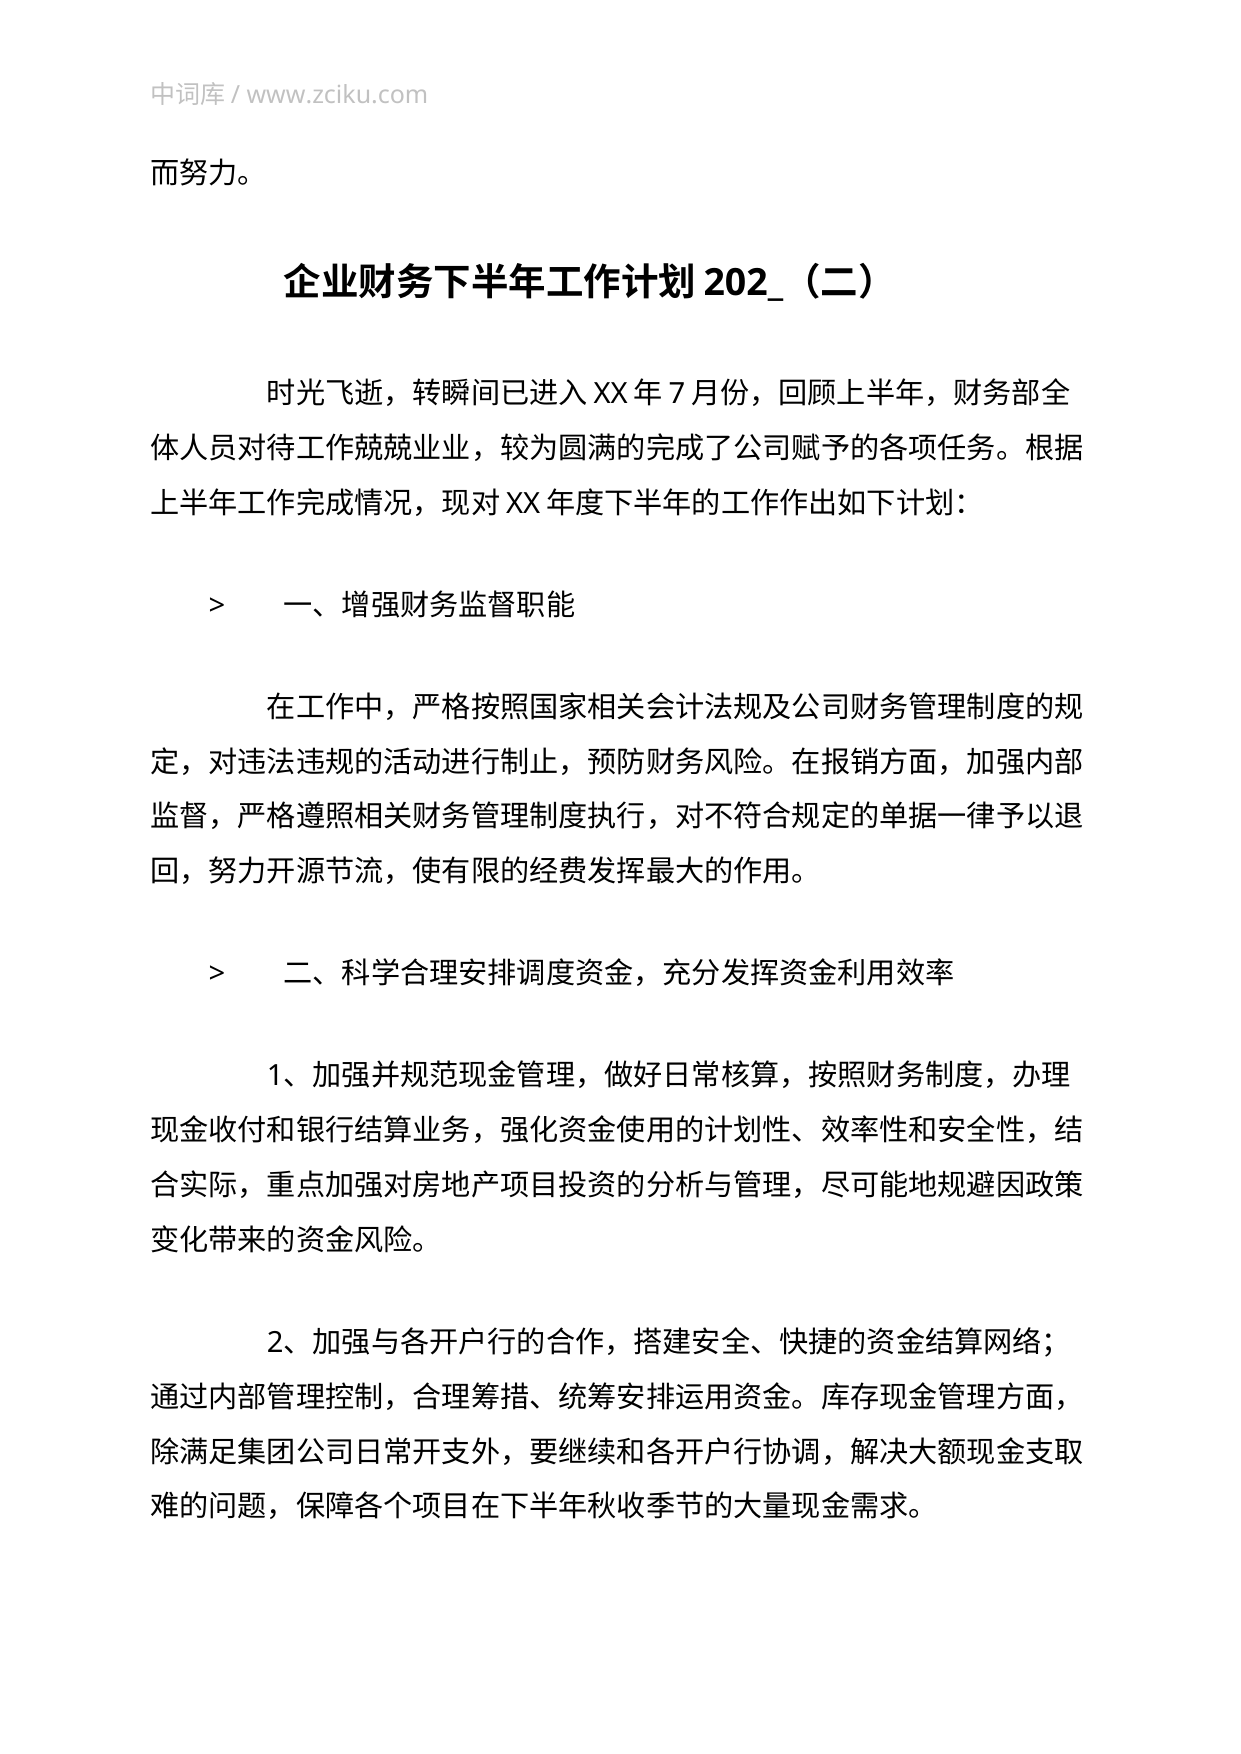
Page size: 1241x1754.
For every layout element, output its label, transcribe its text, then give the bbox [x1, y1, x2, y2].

text 在工作中，严格按照国家相关会计法规及公司财务管理制度的规定，对违法违规的活动进行制止，预防财务风险。在报销方面，加强内部监督，严格遵照相关财务管理制度执行，对不符合规定的单据一律予以退回，努力开源节流，使有限的经费发挥最大的作用。 [150, 683, 1090, 890]
text 1、加强并规范现金管理，做好日常核算，按照财务制度，办理现金收付和银行结算业务，强化资金使用的计划性、效率性和安全性，结合实际，重点加强对房地产项目投资的分析与管理，尽可能地规避因政策变化带来的资金风险。 [150, 1052, 1090, 1259]
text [150, 150, 1090, 192]
text > 二、科学合理安排调度资金，充分发挥资金利用效率 [150, 950, 1090, 992]
text > 一、增强财务监督职能 [150, 581, 1090, 624]
text 企业财务下半年工作计划202_（二） [150, 252, 1090, 306]
text 时光飞逝，转瞬间已进入XX年7月份，回顾上半年，财务部全体人员对待工作兢兢业业，较为圆满的完成了公司赋予的各项任务。根据上半年工作完成情况，现对XX年度下半年的工作作出如下计划： [150, 369, 1090, 522]
text 2、加强与各开户行的合作，搭建安全、快捷的资金结算网络；通过内部管理控制，合理筹措、统筹安排运用资金。库存现金管理方面，除满足集团公司日常开支外，要继续和各开户行协调，解决大额现金支取难的问题，保障各个项目在下半年秋收季节的大量现金需求。 [150, 1318, 1090, 1525]
